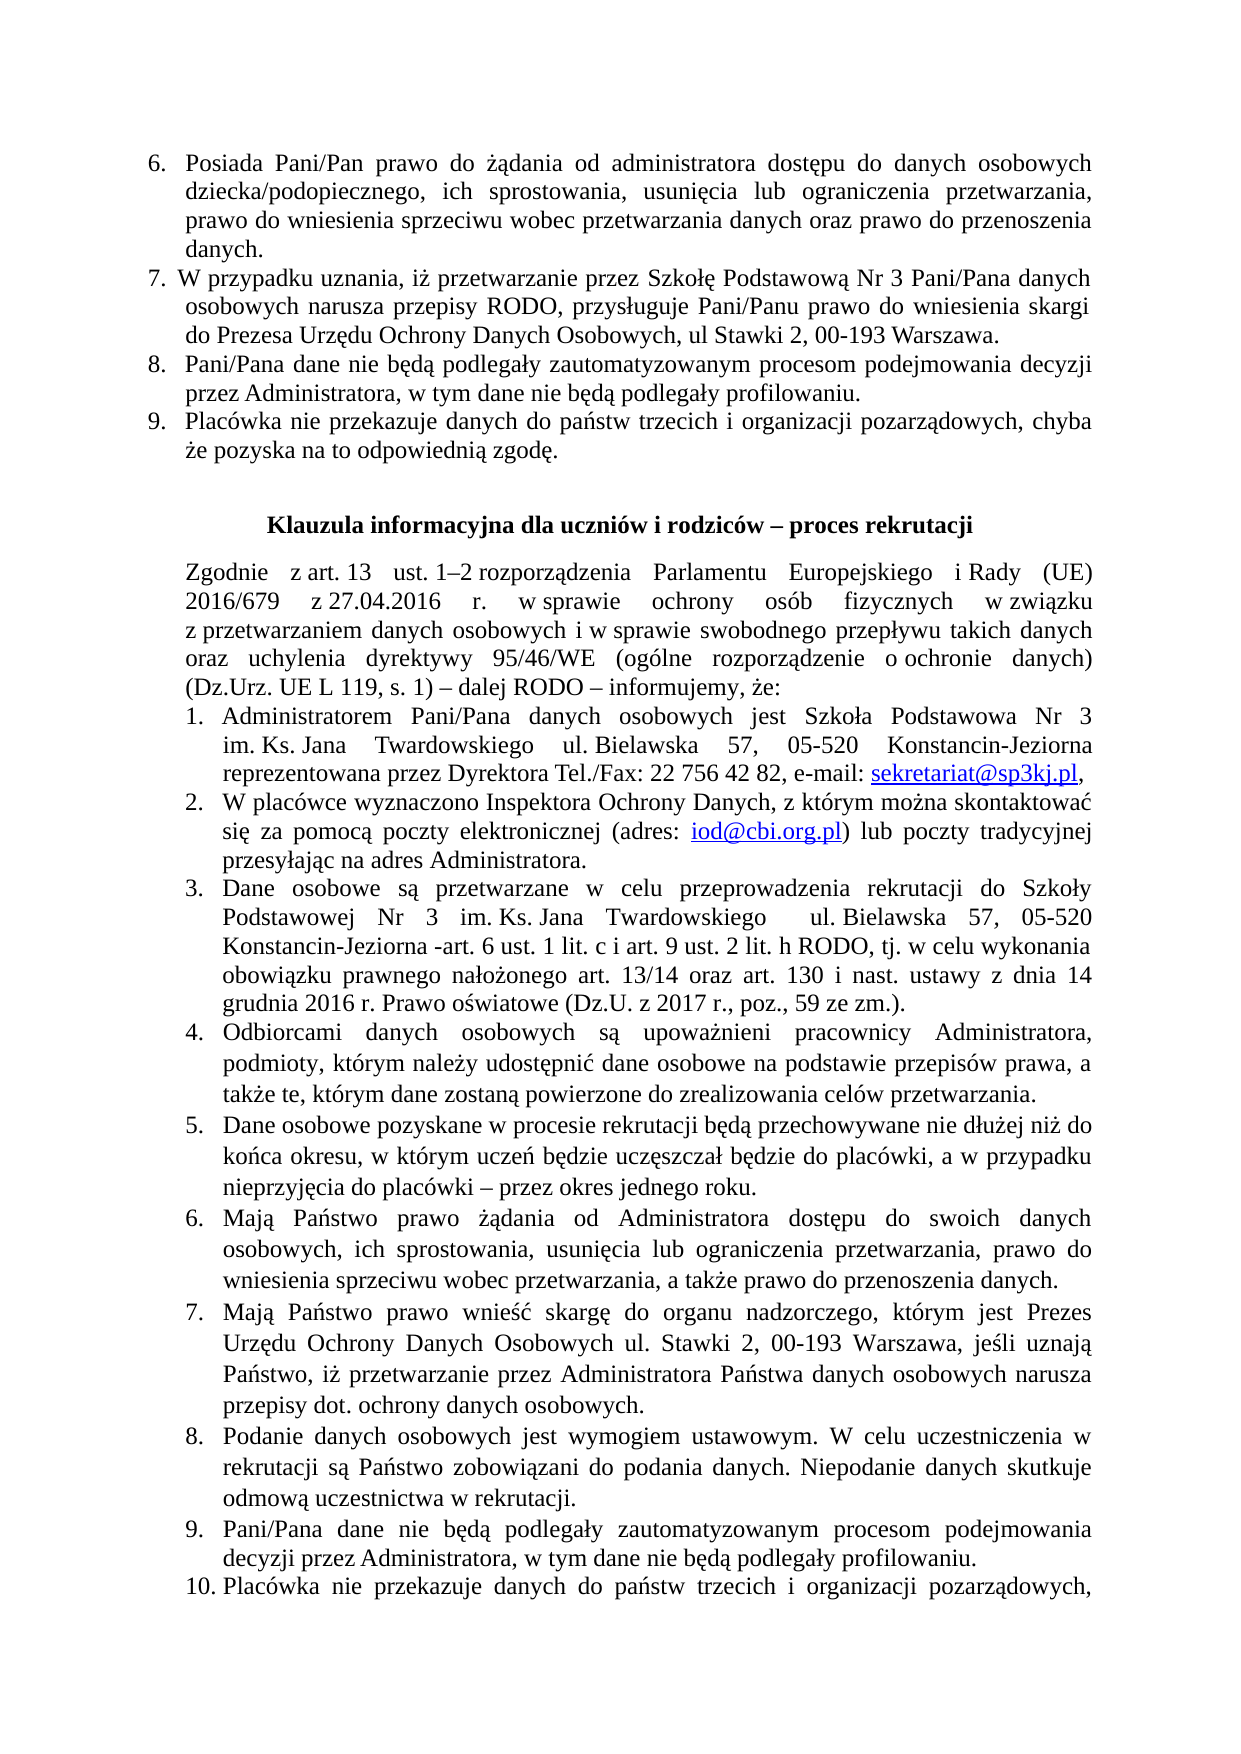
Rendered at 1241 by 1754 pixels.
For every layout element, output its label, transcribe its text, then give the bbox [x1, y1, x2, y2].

list Placówka nie przekazuje danych do państw trzecich i organizacji pozarządowych, chyba że pozyska na to odpowiednią zgodę. [148, 406, 1093, 464]
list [185, 1571, 1093, 1600]
list Pani/Pana dane nie będą podlegały zautomatyzowanym procesom podejmowania decyzji przez Administratora, w tym dane nie będą podlegały profilowaniu. [185, 1514, 1093, 1571]
list Posiada Pani/Pan prawo do żądania od administratora dostępu do danych osobowych dziecka/podopiecznego, ich sprostowania, usunięcia lub ograniczenia przetwarzania, prawo do wniesienia sprzeciwu wobec przetwarzania danych oraz prawo do przenoszenia danych. [148, 148, 1093, 263]
list Mają Państwo prawo żądania od Administratora dostępu do swoich danych osobowych, ich sprostowania, usunięcia lub ograniczenia przetwarzania, prawo do wniesienia sprzeciwu wobec przetwarzania, a także prawo do przenoszenia danych. [185, 1203, 1093, 1294]
list Pani/Pana dane nie będą podlegały zautomatyzowanym procesom podejmowania decyzji przez Administratora, w tym dane nie będą podlegały profilowaniu. [148, 349, 1093, 406]
list Odbiorcami danych osobowych są upoważnieni pracownicy Administratora, podmioty, którym należy udostępnić dane osobowe na podstawie przepisów prawa, a także te, którym dane zostaną powierzone do zrealizowania celów przetwarzania. [185, 1017, 1093, 1108]
text Zgodnie z art. 13 ust. 1–2 rozporządzenia Parlamentu Europejskiego i Rady (UE) 2016/679 z 27.04.2016 r. w sprawie ochrony osób fizycznych w związku z przetwarzaniem danych osobowych i w sprawie swobodnego przepływu takich danych oraz uchylenia dyrektywy 95/46/WE (ogólne rozporządzenie o ochronie danych) (Dz.Urz. UE L 119, s. 1) – dalej RODO – informujemy, że: [185, 557, 1093, 701]
list Dane osobowe są przetwarzane w celu przeprowadzenia rekrutacji do Szkoły Podstawowej Nr 3 im. Ks. Jana Twardowskiego ul. Bielawska 57, 05-520 Konstancin-Jeziorna -art. 6 ust. 1 lit. c i art. 9 ust. 2 lit. h RODO, tj. w celu wykonania obowiązku prawnego nałożonego art. 13/14 oraz art. 130 i nast. ustawy z dnia 14 grudnia 2016 r. Prawo oświatowe (Dz.U. z 2017 r., poz., 59 ze zm.). [185, 873, 1093, 1017]
list Podanie danych osobowych jest wymogiem ustawowym. W celu uczestniczenia w rekrutacji są Państwo zobowiązani do podania danych. Niepodanie danych skutkuje odmową uczestnictwa w rekrutacji. [185, 1421, 1093, 1512]
list Administratorem Pani/Pana danych osobowych jest Szkoła Podstawowa Nr 3 im. Ks. Jana Twardowskiego ul. Bielawska 57, 05-520 Konstancin-Jeziorna reprezentowana przez Dyrektora Tel./Fax: 22 756 42 82, e-mail: sekretariat@sp3kj.pl, [185, 701, 1093, 787]
list Dane osobowe pozyskane w procesie rekrutacji będą przechowywane nie dłużej niż do końca okresu, w którym uczeń będzie uczęszczał będzie do placówki, a w przypadku nieprzyjęcia do placówki – przez okres jednego roku. [185, 1110, 1093, 1201]
list Mają Państwo prawo wnieść skargę do organu nadzorczego, którym jest Prezes Urzędu Ochrony Danych Osobowych ul. Stawki 2, 00-193 Warszawa, jeśli uznają Państwo, iż przetwarzanie przez Administratora Państwa danych osobowych narusza przepisy dot. ochrony danych osobowych. [185, 1297, 1093, 1418]
list W przypadku uznania, iż przetwarzanie przez Szkołę Podstawową Nr 3 Pani/Pana danych osobowych narusza przepisy RODO, przysługuje Pani/Panu prawo do wniesienia skargi do Prezesa Urzędu Ochrony Danych Osobowych, ul Stawki 2, 00-193 Warszawa. [148, 263, 1091, 349]
list W placówce wyznaczono Inspektora Ochrony Danych, z którym można skontaktować się za pomocą poczty elektronicznej (adres: iod@cbi.org.pl) lub poczty tradycyjnej przesyłając na adres Administratora. [185, 787, 1093, 873]
text Klauzula informacyjna dla uczniów i rodziców – proces rekrutacji [148, 511, 1093, 539]
